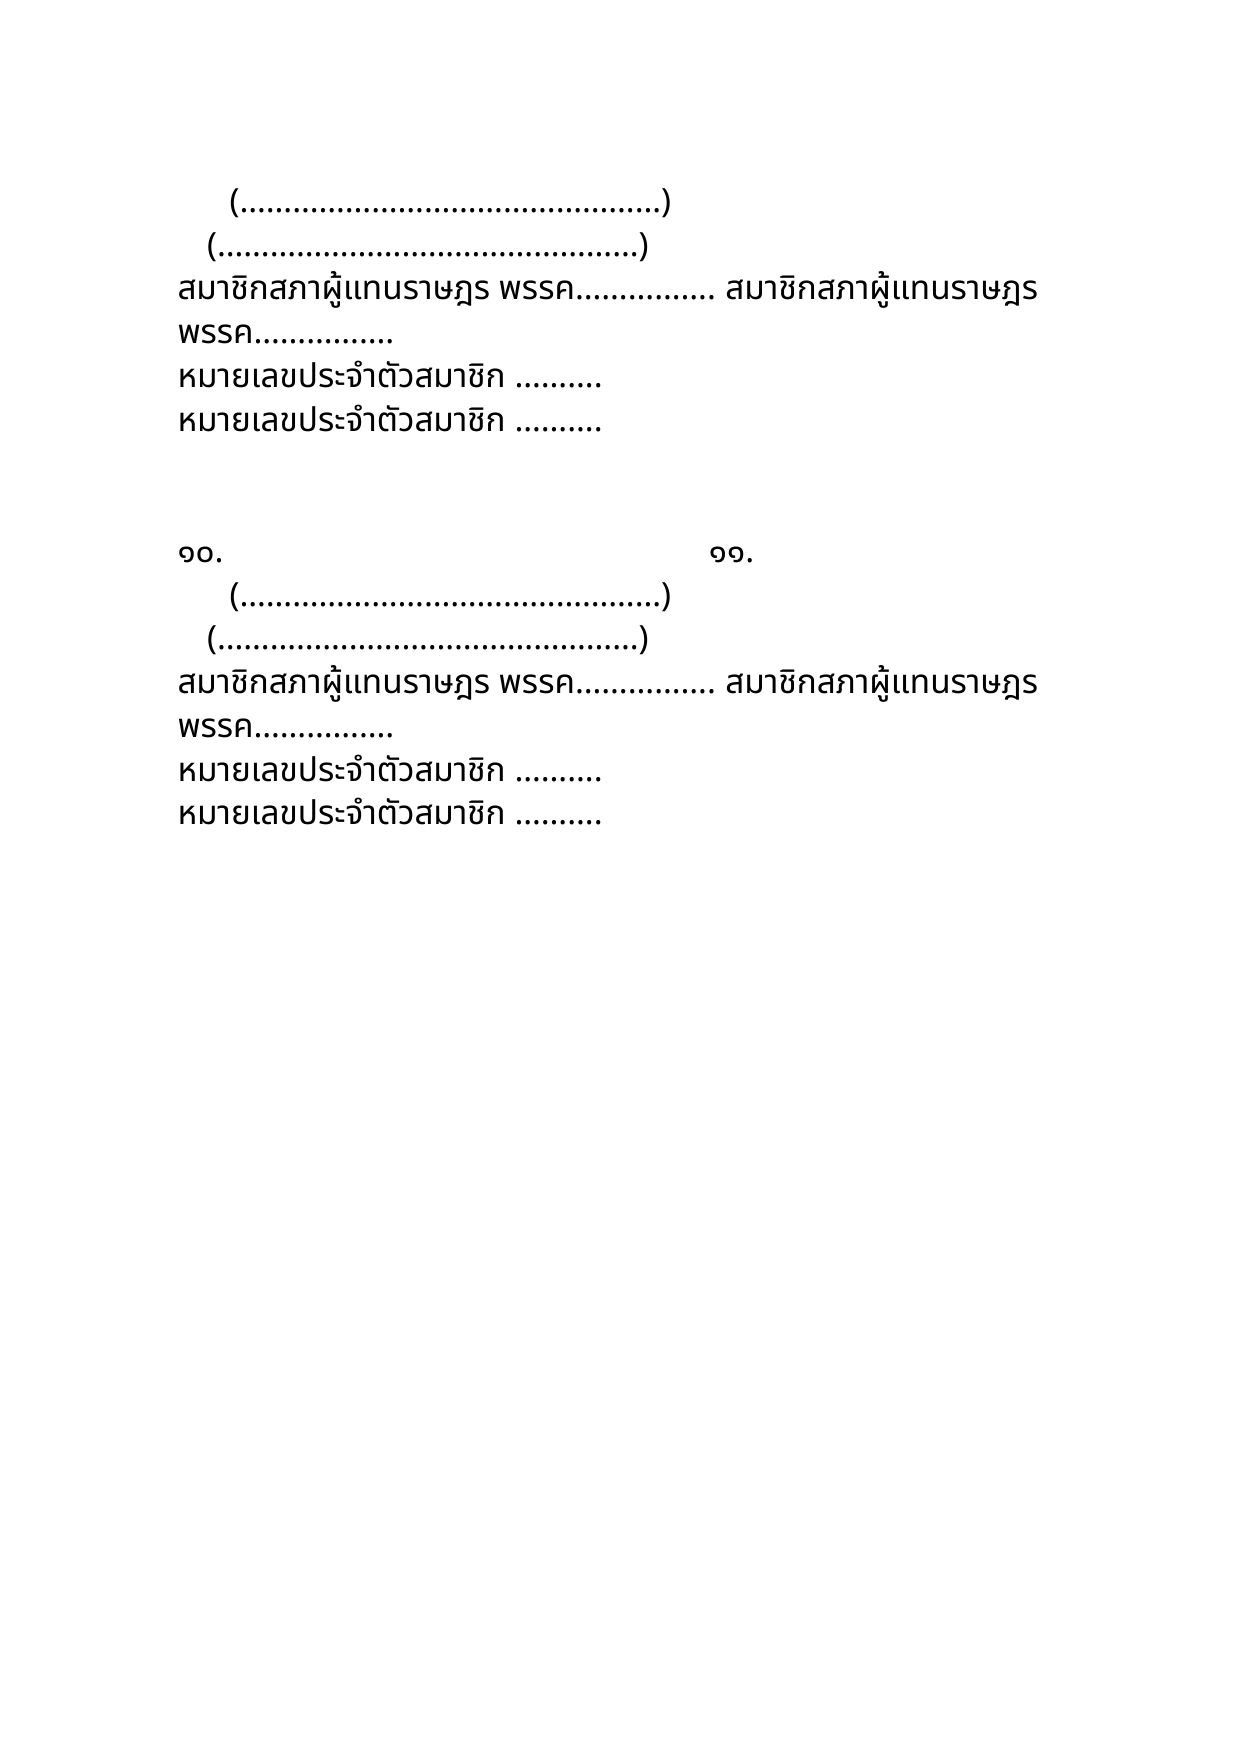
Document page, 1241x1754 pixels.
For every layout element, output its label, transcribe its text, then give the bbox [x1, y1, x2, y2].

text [177, 352, 1122, 440]
text หมายเลขประจำตัวสมาชิก ………. หมายเลขประจำตัวสมาชิก ………. [177, 746, 1122, 833]
text สมาชิกสภาผู้แทนราษฎร พรรค……………. สมาชิกสภาผู้แทนราษฎร พรรค……………. [177, 658, 1122, 746]
text ๑๐. ๑๑. [177, 527, 1122, 571]
text (…………………………………………) (…………………………………………) [177, 571, 1122, 658]
text (…………………………………………) (…………………………………………) [177, 177, 1122, 265]
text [177, 265, 1122, 352]
